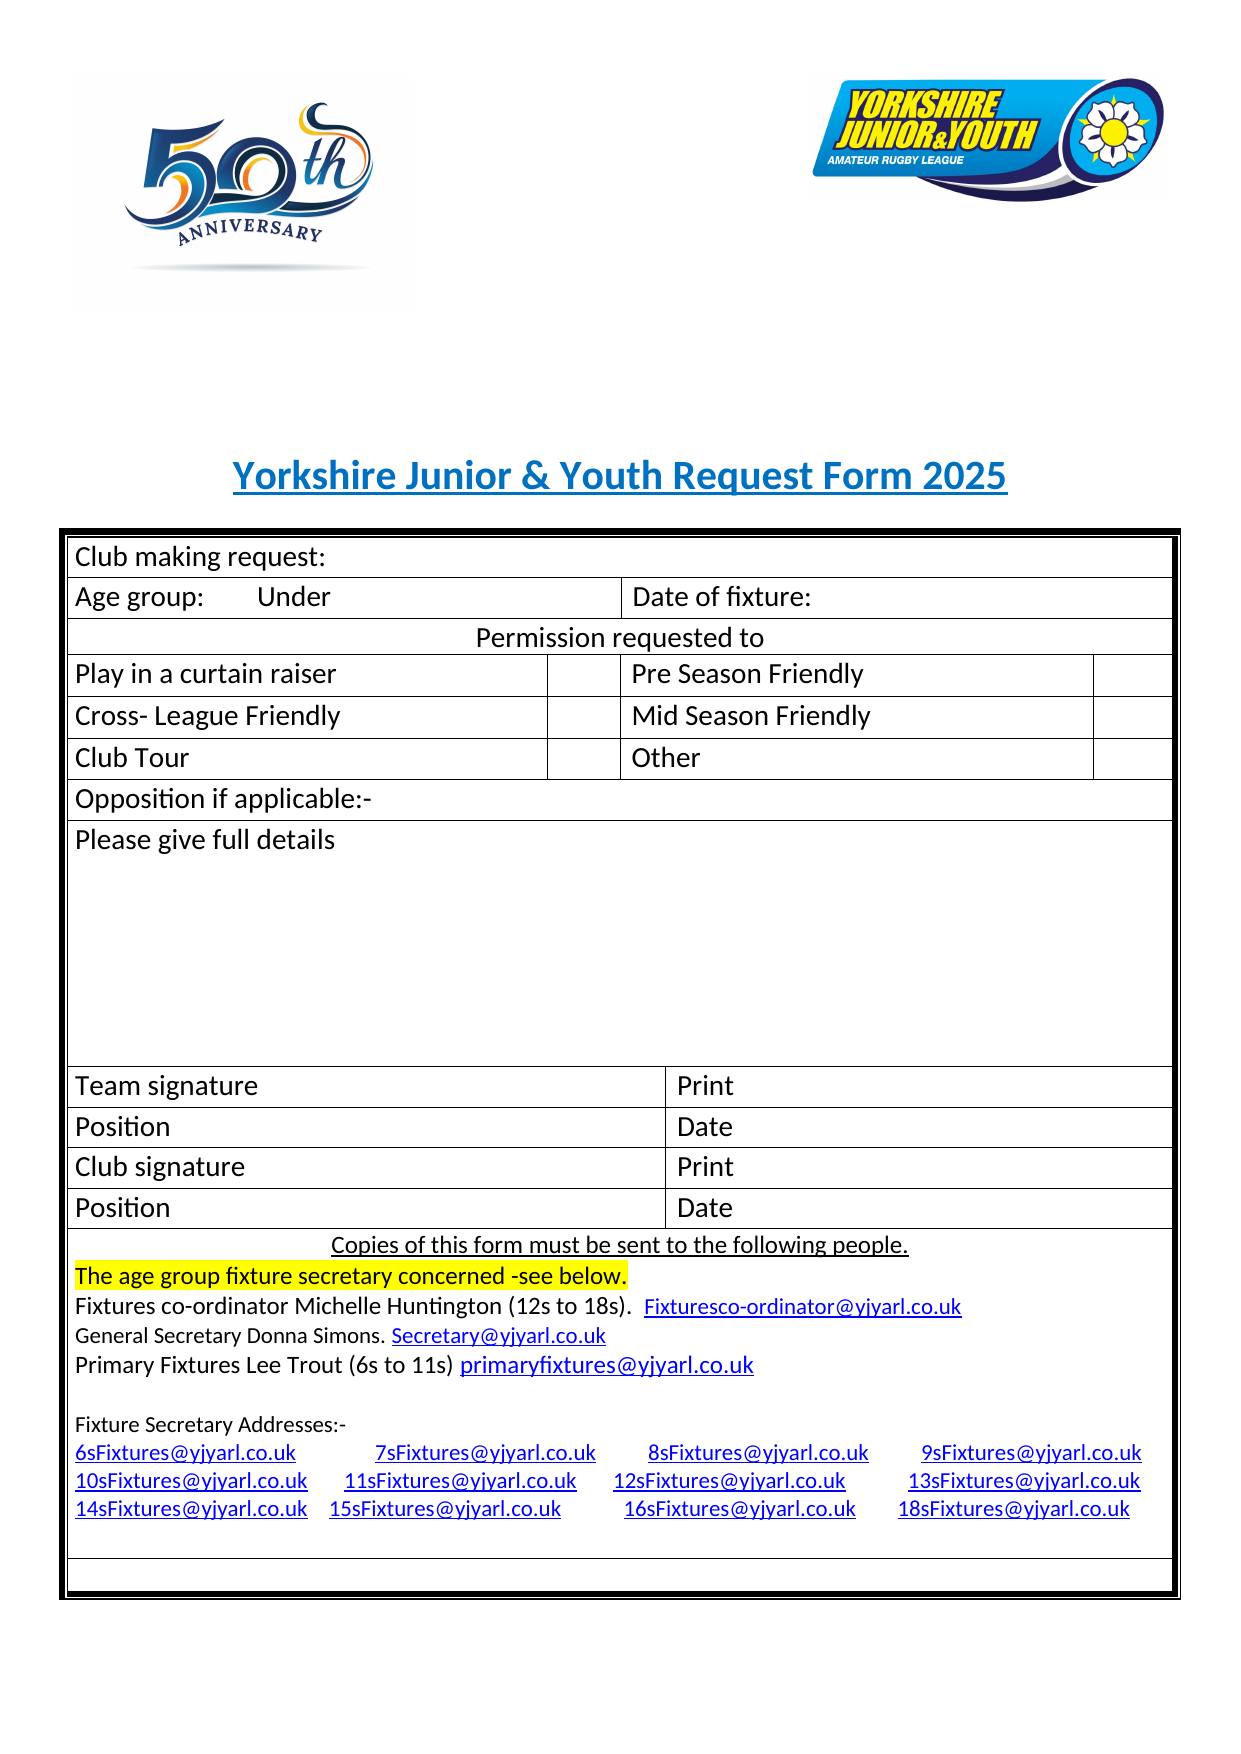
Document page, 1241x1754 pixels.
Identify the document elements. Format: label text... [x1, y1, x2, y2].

table_cell Date of fixture: [622, 578, 1172, 618]
table_cell Date [666, 1108, 1172, 1147]
table_cell [68, 1559, 1172, 1591]
table_cell Club signature [68, 1148, 665, 1188]
table_cell Copies of this form must be sent to the following people. The age group fixture secretary concerned -see below. Fixtures co-ordinator Michelle Huntington (12s to 18s). Fixturesco-ordinator@yjyarl.co.uk General Secretary Donna Simons. Secretary@yjyarl.co.uk Primary Fixtures Lee Trout (6s to 11s) primaryfixtures@yjyarl.co.uk Fixture Secretary Addresses:- 6sFixtures@yjyarl.co.uk 7sFixtures@yjyarl.co.uk 8sFixtures@yjyarl.co.uk 9sFixtures@yjyarl.co.uk 10sFixtures@yjyarl.co.uk 11sFixtures@yjyarl.co.uk 12sFixtures@yjyarl.co.uk 13sFixtures@yjyarl.co.uk 14sFixtures@yjyarl.co.uk 15sFixtures@yjyarl.co.uk 16sFixtures@yjyarl.co.uk 18sFixtures@yjyarl.co.uk [68, 1229, 1172, 1558]
table_cell [1094, 739, 1172, 779]
table_header Club making request: [68, 538, 1172, 577]
table_cell [1094, 655, 1172, 696]
table_cell Play in a curtain raiser [68, 655, 547, 696]
table_cell Position [68, 1108, 665, 1147]
table_cell [548, 697, 620, 738]
text Yorkshire Junior & Youth Request Form 2025 [75, 449, 1165, 500]
table_cell [1094, 697, 1172, 738]
table_cell Club Tour [68, 739, 547, 779]
table_cell Team signature [68, 1067, 665, 1107]
table_cell Permission requested to [68, 619, 1172, 654]
table_cell [548, 655, 620, 696]
table_cell Opposition if applicable:- [68, 780, 1172, 820]
table_cell Cross- League Friendly [68, 697, 547, 738]
table_cell Mid Season Friendly [621, 697, 1093, 738]
table_cell Age group: Under [68, 578, 621, 618]
table_cell Pre Season Friendly [621, 655, 1093, 696]
table_cell [548, 739, 620, 779]
table_cell Position [68, 1189, 665, 1228]
table_cell Please give full details [68, 821, 1172, 1066]
picture [810, 75, 1166, 204]
table_cell Print [666, 1148, 1172, 1188]
table_cell Print [666, 1067, 1172, 1107]
table_cell Date [666, 1189, 1172, 1228]
table_cell Other [621, 739, 1093, 779]
picture [75, 73, 413, 313]
